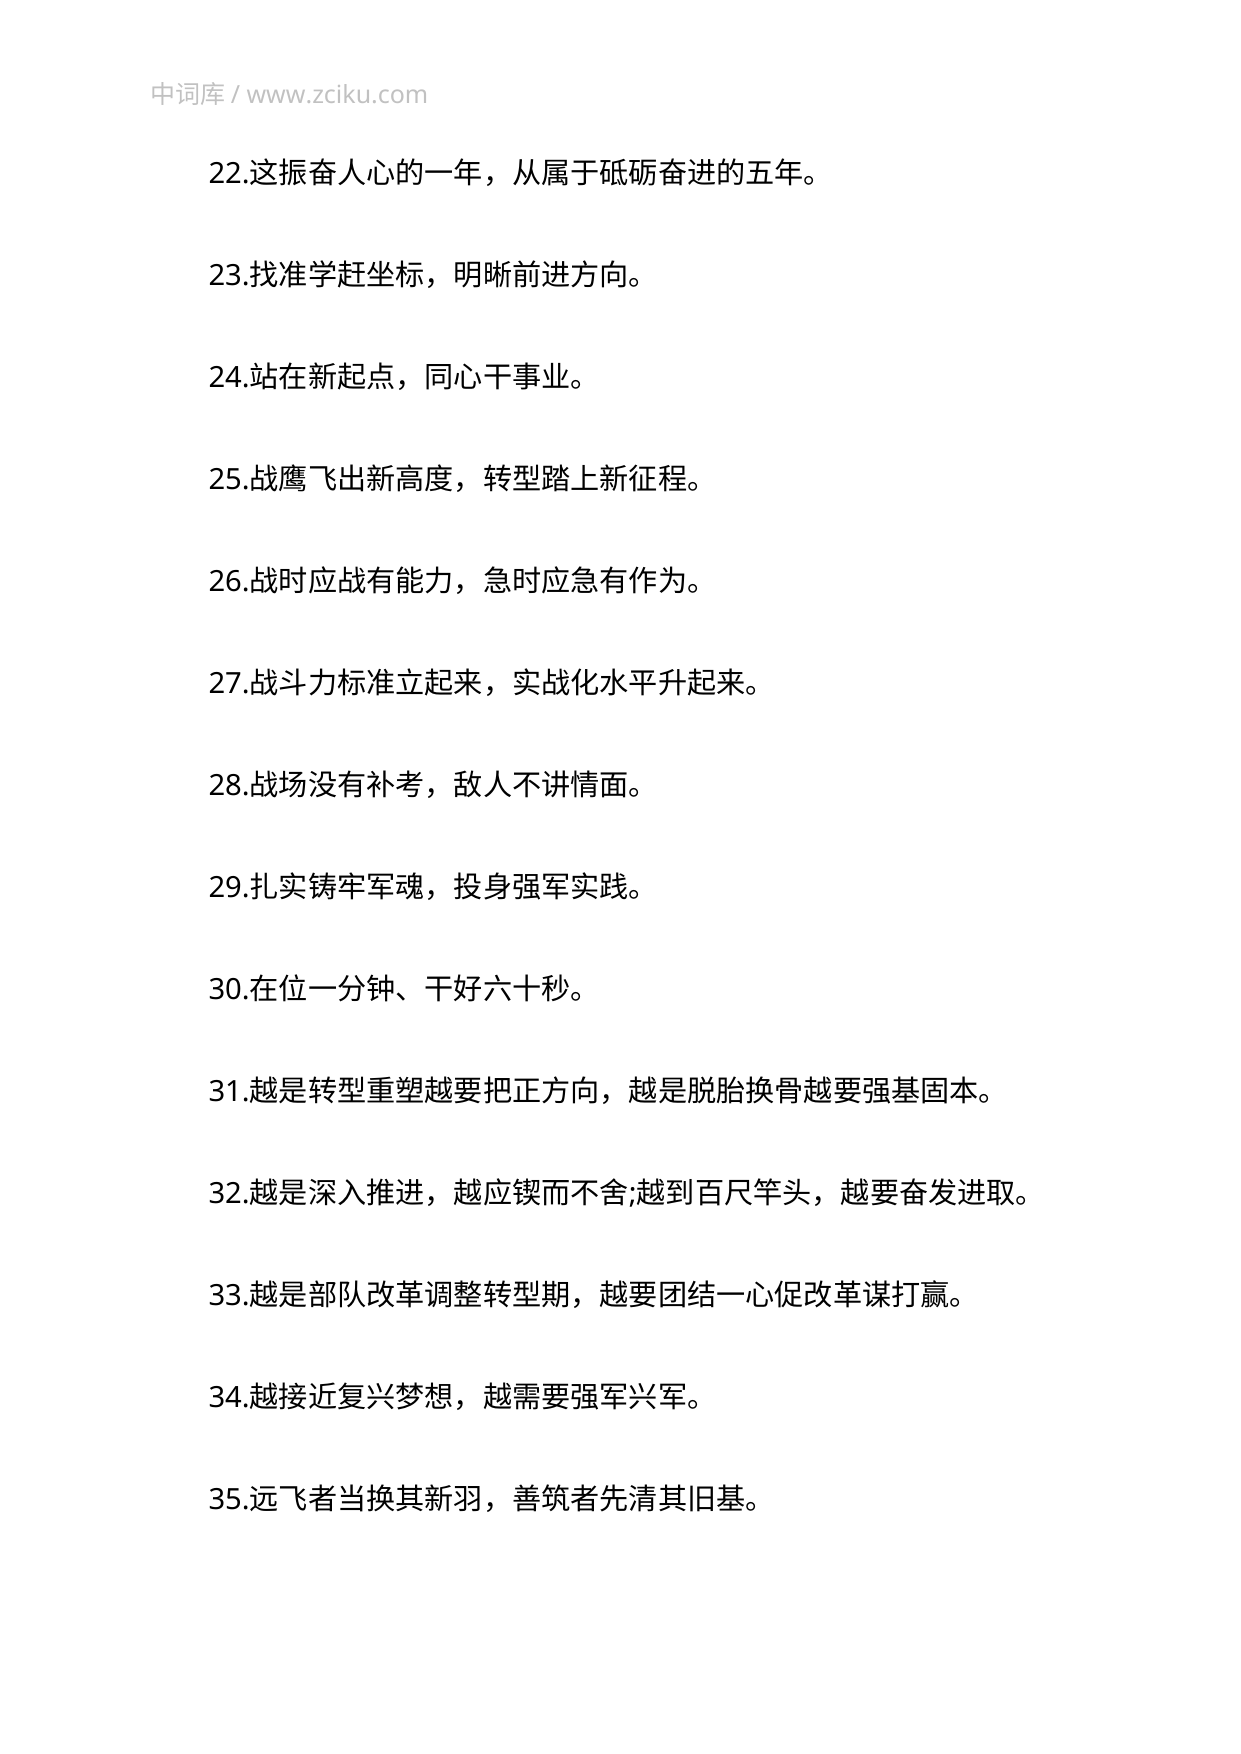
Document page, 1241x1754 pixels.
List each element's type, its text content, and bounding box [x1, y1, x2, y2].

text 31.越是转型重塑越要把正方向，越是脱胎换骨越要强基固本。 [150, 1068, 1090, 1110]
text 32.越是深入推进，越应锲而不舍;越到百尺竿头，越要奋发进取。 [150, 1170, 1090, 1212]
text 27.战斗力标准立起来，实战化水平升起来。 [150, 660, 1090, 702]
text 25.战鹰飞出新高度，转型踏上新征程。 [150, 456, 1090, 498]
text 34.越接近复兴梦想，越需要强军兴军。 [150, 1374, 1090, 1416]
text 29.扎实铸牢军魂，投身强军实践。 [150, 864, 1090, 906]
text 30.在位一分钟、干好六十秒。 [150, 966, 1090, 1008]
text 28.战场没有补考，敌人不讲情面。 [150, 762, 1090, 804]
text 24.站在新起点，同心干事业。 [150, 354, 1090, 396]
text 33.越是部队改革调整转型期，越要团结一心促改革谋打赢。 [150, 1272, 1090, 1314]
text 22.这振奋人心的一年，从属于砥砺奋进的五年。 [150, 150, 1090, 192]
text 35.远飞者当换其新羽，善筑者先清其旧基。 [150, 1476, 1090, 1518]
text 26.战时应战有能力，急时应急有作为。 [150, 558, 1090, 600]
text 23.找准学赶坐标，明晰前进方向。 [150, 252, 1090, 294]
